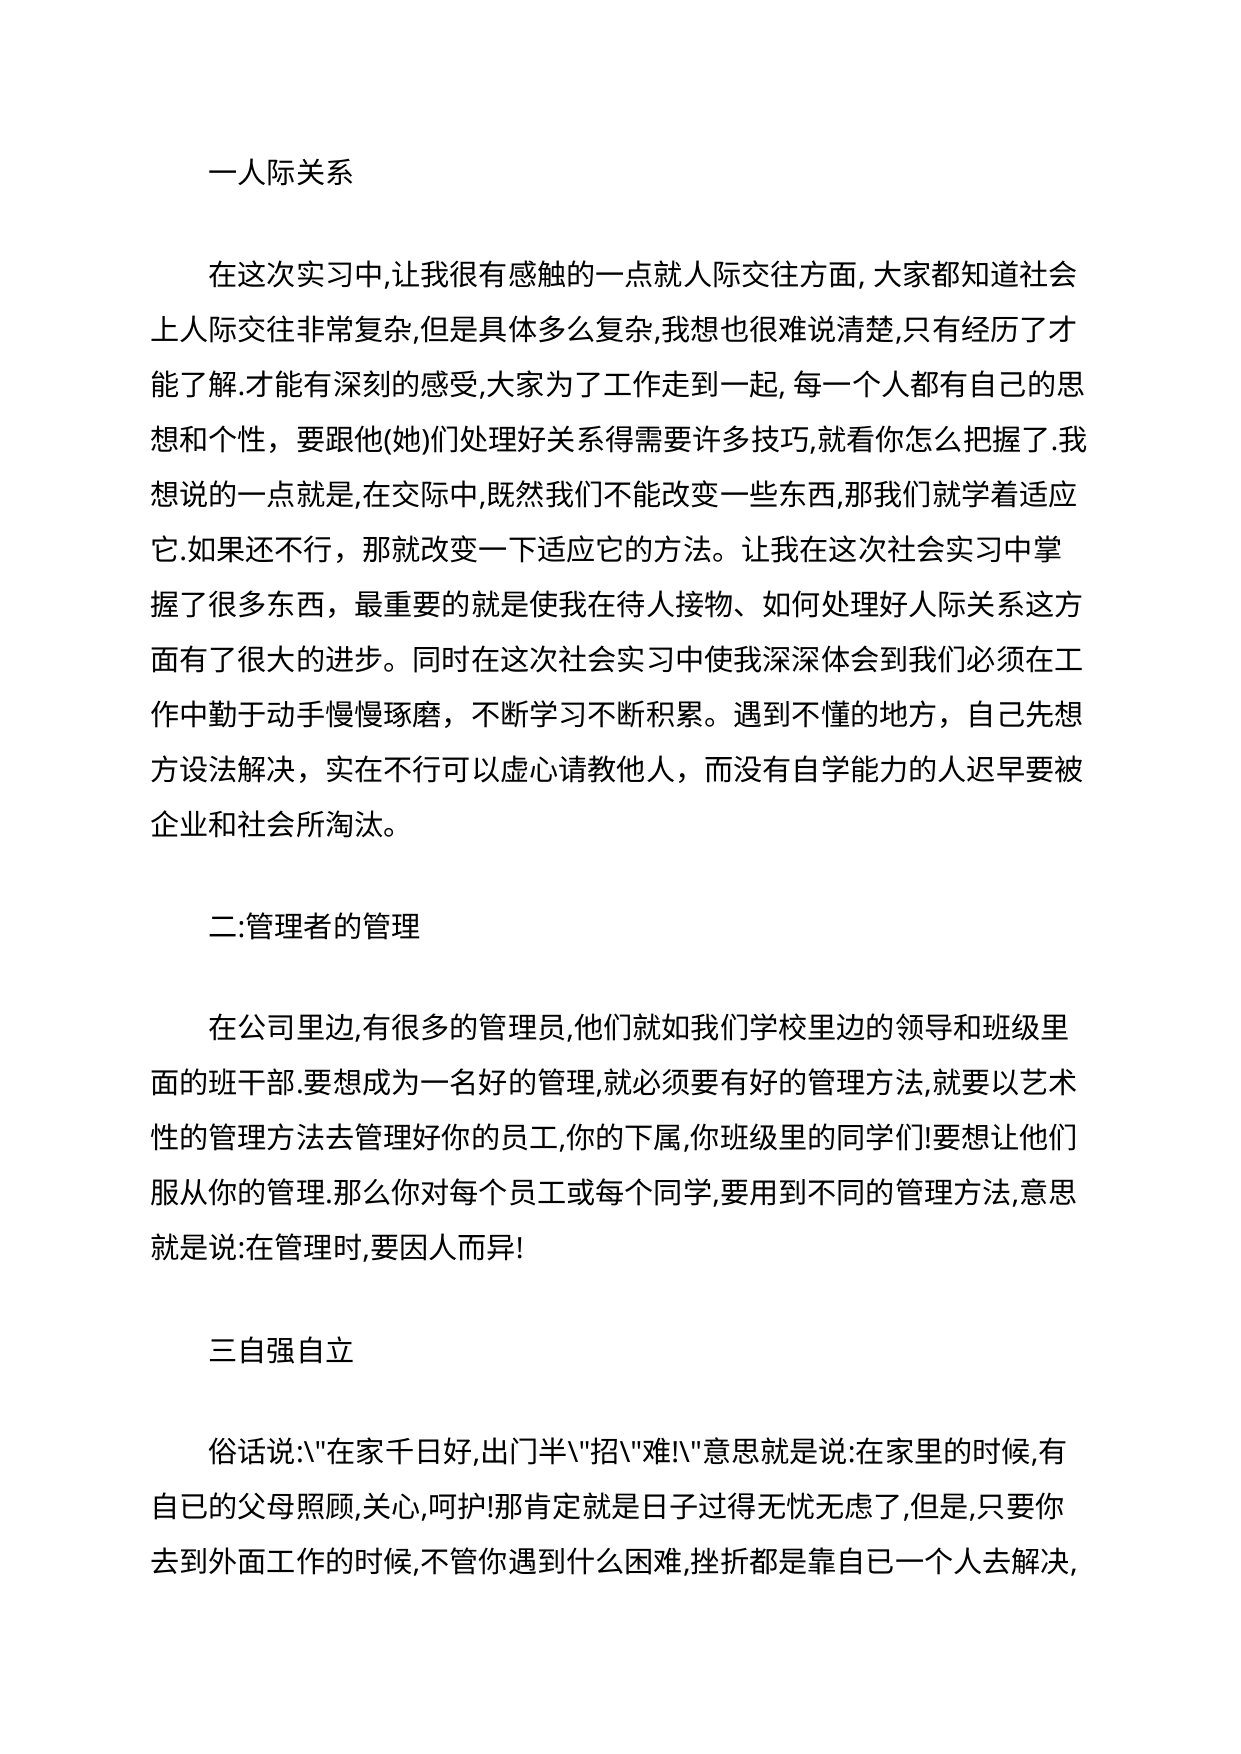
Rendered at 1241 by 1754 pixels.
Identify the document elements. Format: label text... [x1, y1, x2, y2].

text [150, 1429, 1090, 1581]
text 在这次实习中,让我很有感触的一点就人际交往方面, 大家都知道社会上人际交往非常复杂,但是具体多么复杂,我想也很难说清楚,只有经历了才能了解.才能有深刻的感受,大家为了工作走到一起, 每一个人都有自己的思想和个性，要跟他(她)们处理好关系得需要许多技巧,就看你怎么把握了.我想说的一点就是,在交际中,既然我们不能改变一些东西,那我们就学着适应它.如果还不行，那就改变一下适应它的方法。让我在这次社会实习中掌握了很多东西，最重要的就是使我在待人接物、如何处理好人际关系这方面有了很大的进步。同时在这次社会实习中使我深深体会到我们必须在工作中勤于动手慢慢琢磨，不断学习不断积累。遇到不懂的地方，自己先想方设法解决，实在不行可以虚心请教他人，而没有自学能力的人迟早要被企业和社会所淘汰。 [150, 252, 1090, 844]
text 三自强自立 [150, 1327, 1090, 1369]
text 在公司里边,有很多的管理员,他们就如我们学校里边的领导和班级里面的班干部.要想成为一名好的管理,就必须要有好的管理方法,就要以艺术性的管理方法去管理好你的员工,你的下属,你班级里的同学们!要想让他们服从你的管理.那么你对每个员工或每个同学,要用到不同的管理方法,意思就是说:在管理时,要因人而异! [150, 1005, 1090, 1267]
text 一人际关系 [150, 150, 1090, 192]
text 二:管理者的管理 [150, 903, 1090, 946]
